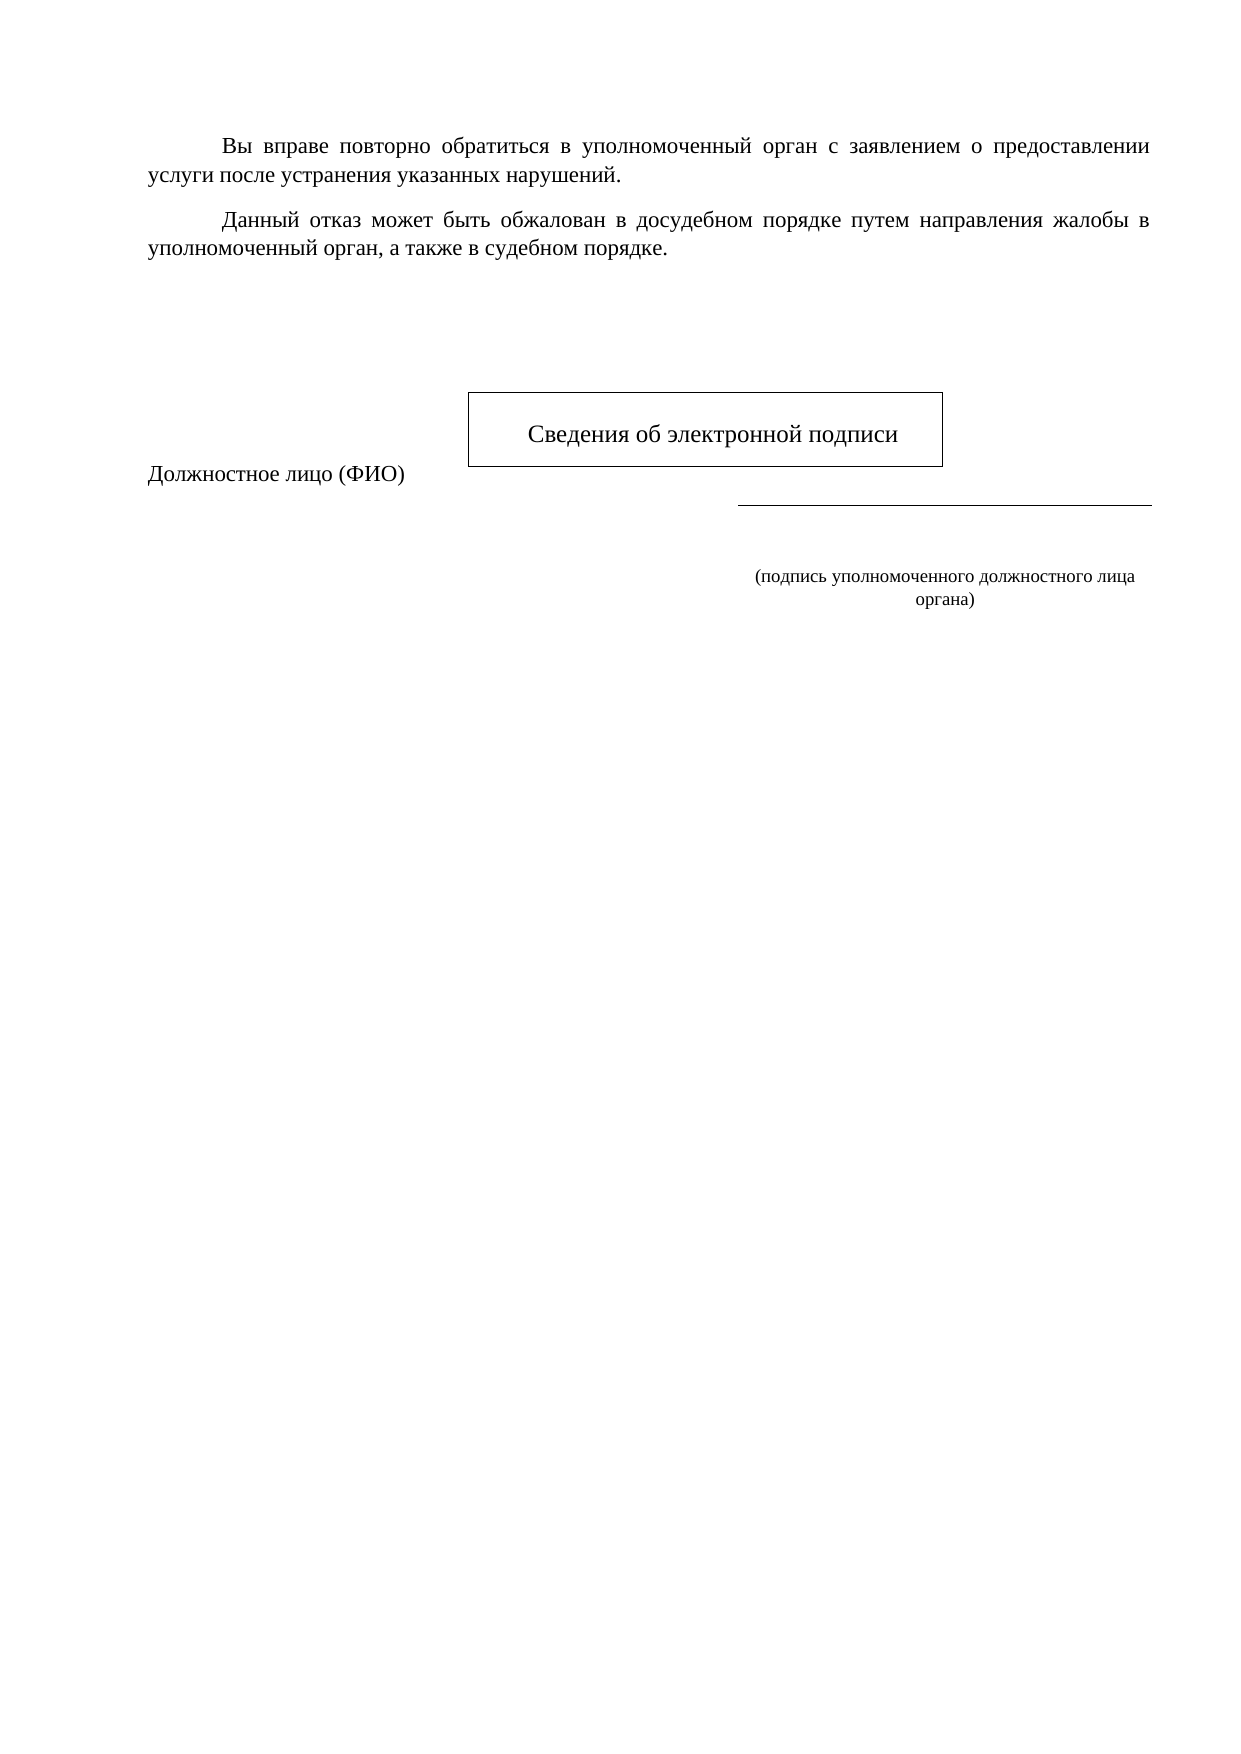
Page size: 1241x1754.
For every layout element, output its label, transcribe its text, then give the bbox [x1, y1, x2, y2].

text Данный отказ может быть обжалован в досудебном порядке путем направления жалобы в уполномоченный орган, а также в судебном порядке. [148, 206, 1152, 261]
text Должностное лицо (ФИО) [148, 460, 1152, 486]
text Вы вправе повторно обратиться в уполномоченный орган с заявлением о предоставлении услуги после устранения указанных нарушений. [148, 132, 1152, 187]
text (подпись уполномоченного должностного лица органа) [738, 545, 1152, 609]
